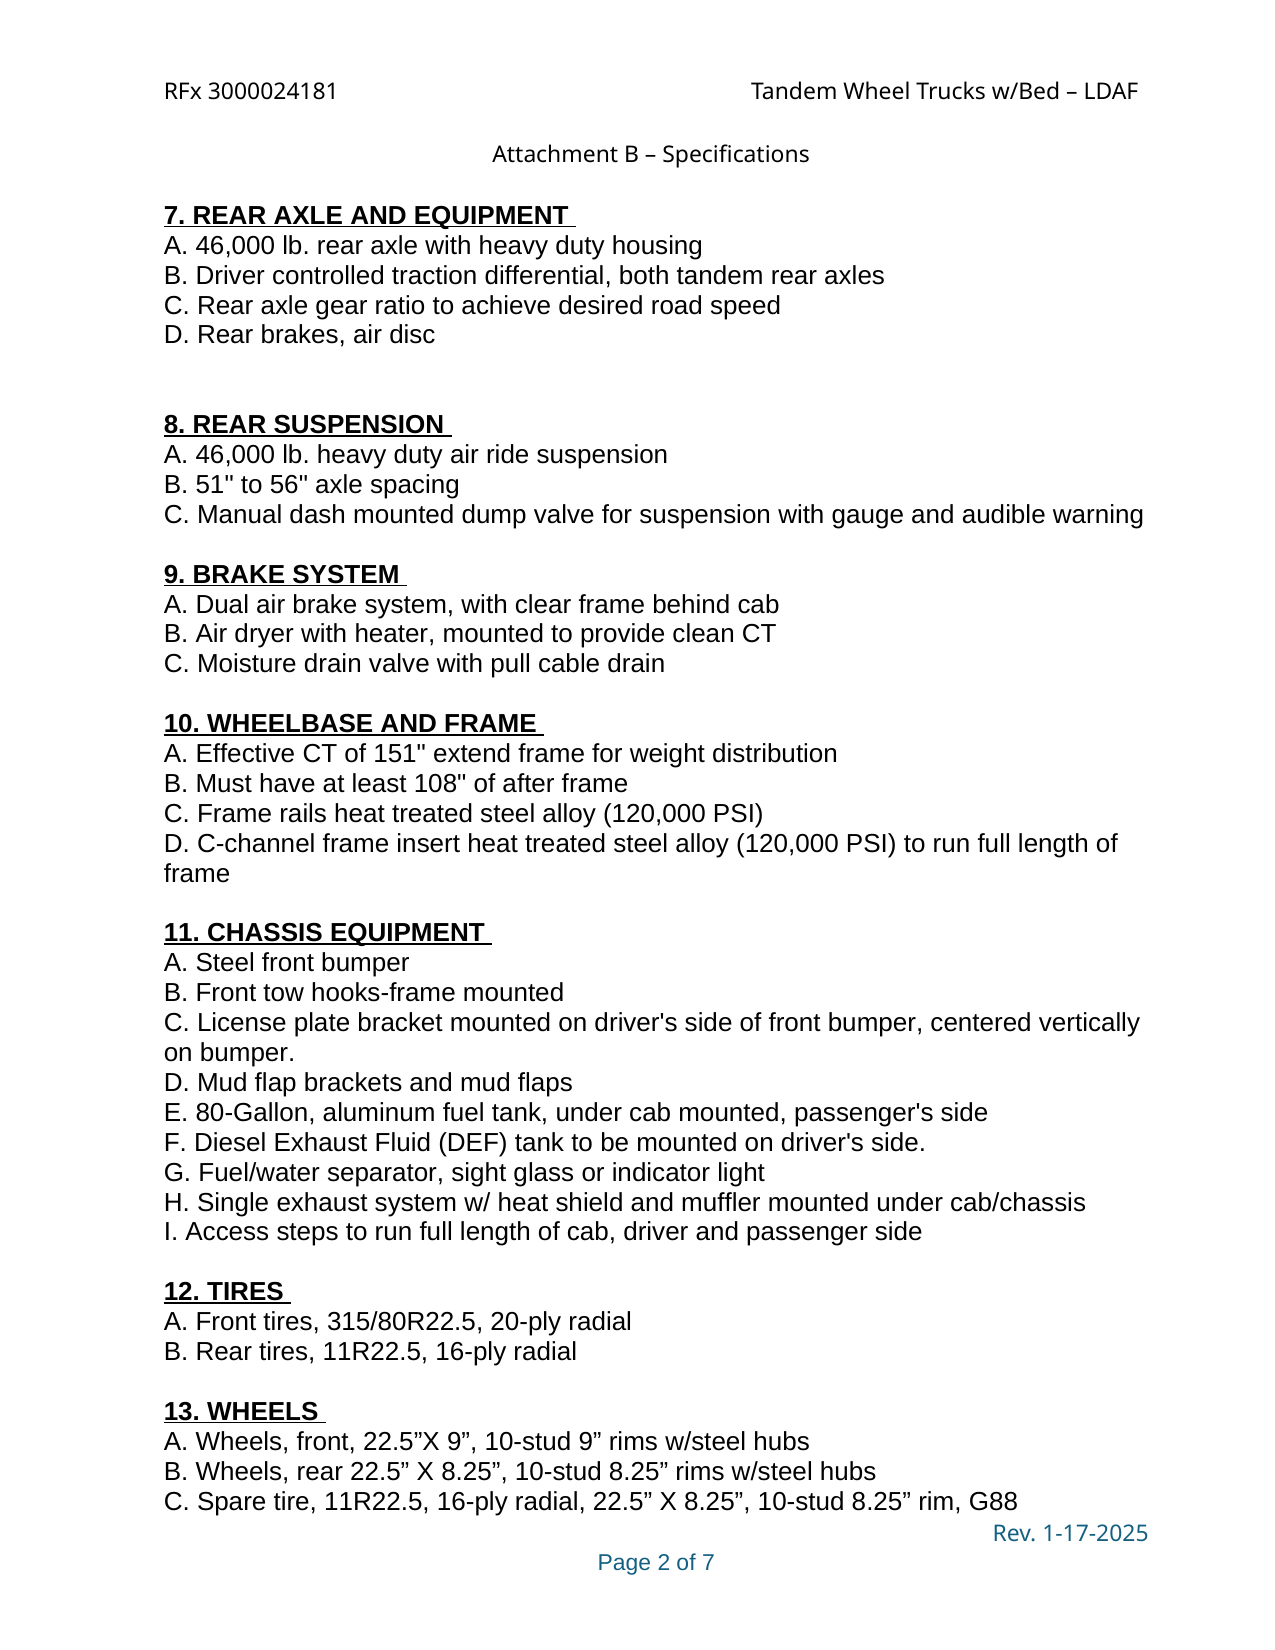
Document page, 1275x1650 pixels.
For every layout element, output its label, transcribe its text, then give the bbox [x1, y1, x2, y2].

text C. Spare tire, 11R22.5, 16-ply radial, 22.5” X 8.25”, 10-stud 8.25” rim, G88 [163, 1486, 1148, 1515]
text B. Wheels, rear 22.5” X 8.25”, 10-stud 8.25” rims w/steel hubs [163, 1456, 1148, 1486]
text C. Rear axle gear ratio to achieve desired road speed [163, 290, 1148, 319]
text D. Mud flap brackets and mud flaps [163, 1067, 1148, 1097]
text D. C-channel frame insert heat treated steel alloy (120,000 PSI) to run full length of frame [163, 828, 1148, 888]
text B. Must have at least 108" of after frame [163, 768, 1148, 798]
text B. Driver controlled traction differential, both tandem rear axles [163, 260, 1148, 290]
text I. Access steps to run full length of cab, driver and passenger side [163, 1216, 1148, 1246]
text A. Wheels, front, 22.5”X 9”, 10-stud 9” rims w/steel hubs [163, 1426, 1148, 1456]
text 10. WHEELBASE AND FRAME [163, 708, 1148, 738]
text D. Rear brakes, air disc [163, 319, 1148, 349]
text C. Manual dash mounted dump valve for suspension with gauge and audible warning [163, 499, 1148, 529]
text 11. CHASSIS EQUIPMENT [163, 917, 1148, 947]
text C. License plate bracket mounted on driver's side of front bumper, centered vertically on bumper. [163, 1007, 1148, 1067]
text 9. BRAKE SYSTEM [163, 559, 1148, 589]
text G. Fuel/water separator, sight glass or indicator light [163, 1157, 1148, 1187]
text 12. TIRES [163, 1276, 1148, 1306]
text A. Dual air brake system, with clear frame behind cab [163, 589, 1148, 618]
text B. Air dryer with heater, mounted to provide clean CT [163, 618, 1148, 648]
text C. Moisture drain valve with pull cable drain [163, 648, 1148, 678]
text A. Front tires, 315/80R22.5, 20-ply radial [163, 1306, 1148, 1336]
text 13. WHEELS [163, 1396, 1148, 1426]
text 7. REAR AXLE AND EQUIPMENT [163, 200, 1148, 230]
text A. Effective CT of 151" extend frame for weight distribution [163, 738, 1148, 768]
text F. Diesel Exhaust Fluid (DEF) tank to be mounted on driver's side. [163, 1127, 1148, 1157]
text C. Frame rails heat treated steel alloy (120,000 PSI) [163, 798, 1148, 828]
text A. 46,000 lb. rear axle with heavy duty housing [163, 230, 1148, 260]
text B. Rear tires, 11R22.5, 16-ply radial [163, 1336, 1148, 1366]
text A. 46,000 lb. heavy duty air ride suspension [163, 439, 1148, 469]
text A. Steel front bumper [163, 947, 1148, 977]
text B. 51" to 56" axle spacing [163, 469, 1148, 499]
text B. Front tow hooks-frame mounted [163, 977, 1148, 1007]
text 8. REAR SUSPENSION [163, 409, 1148, 439]
text H. Single exhaust system w/ heat shield and muffler mounted under cab/chassis [163, 1187, 1148, 1216]
text E. 80-Gallon, aluminum fuel tank, under cab mounted, passenger's side [163, 1097, 1148, 1127]
